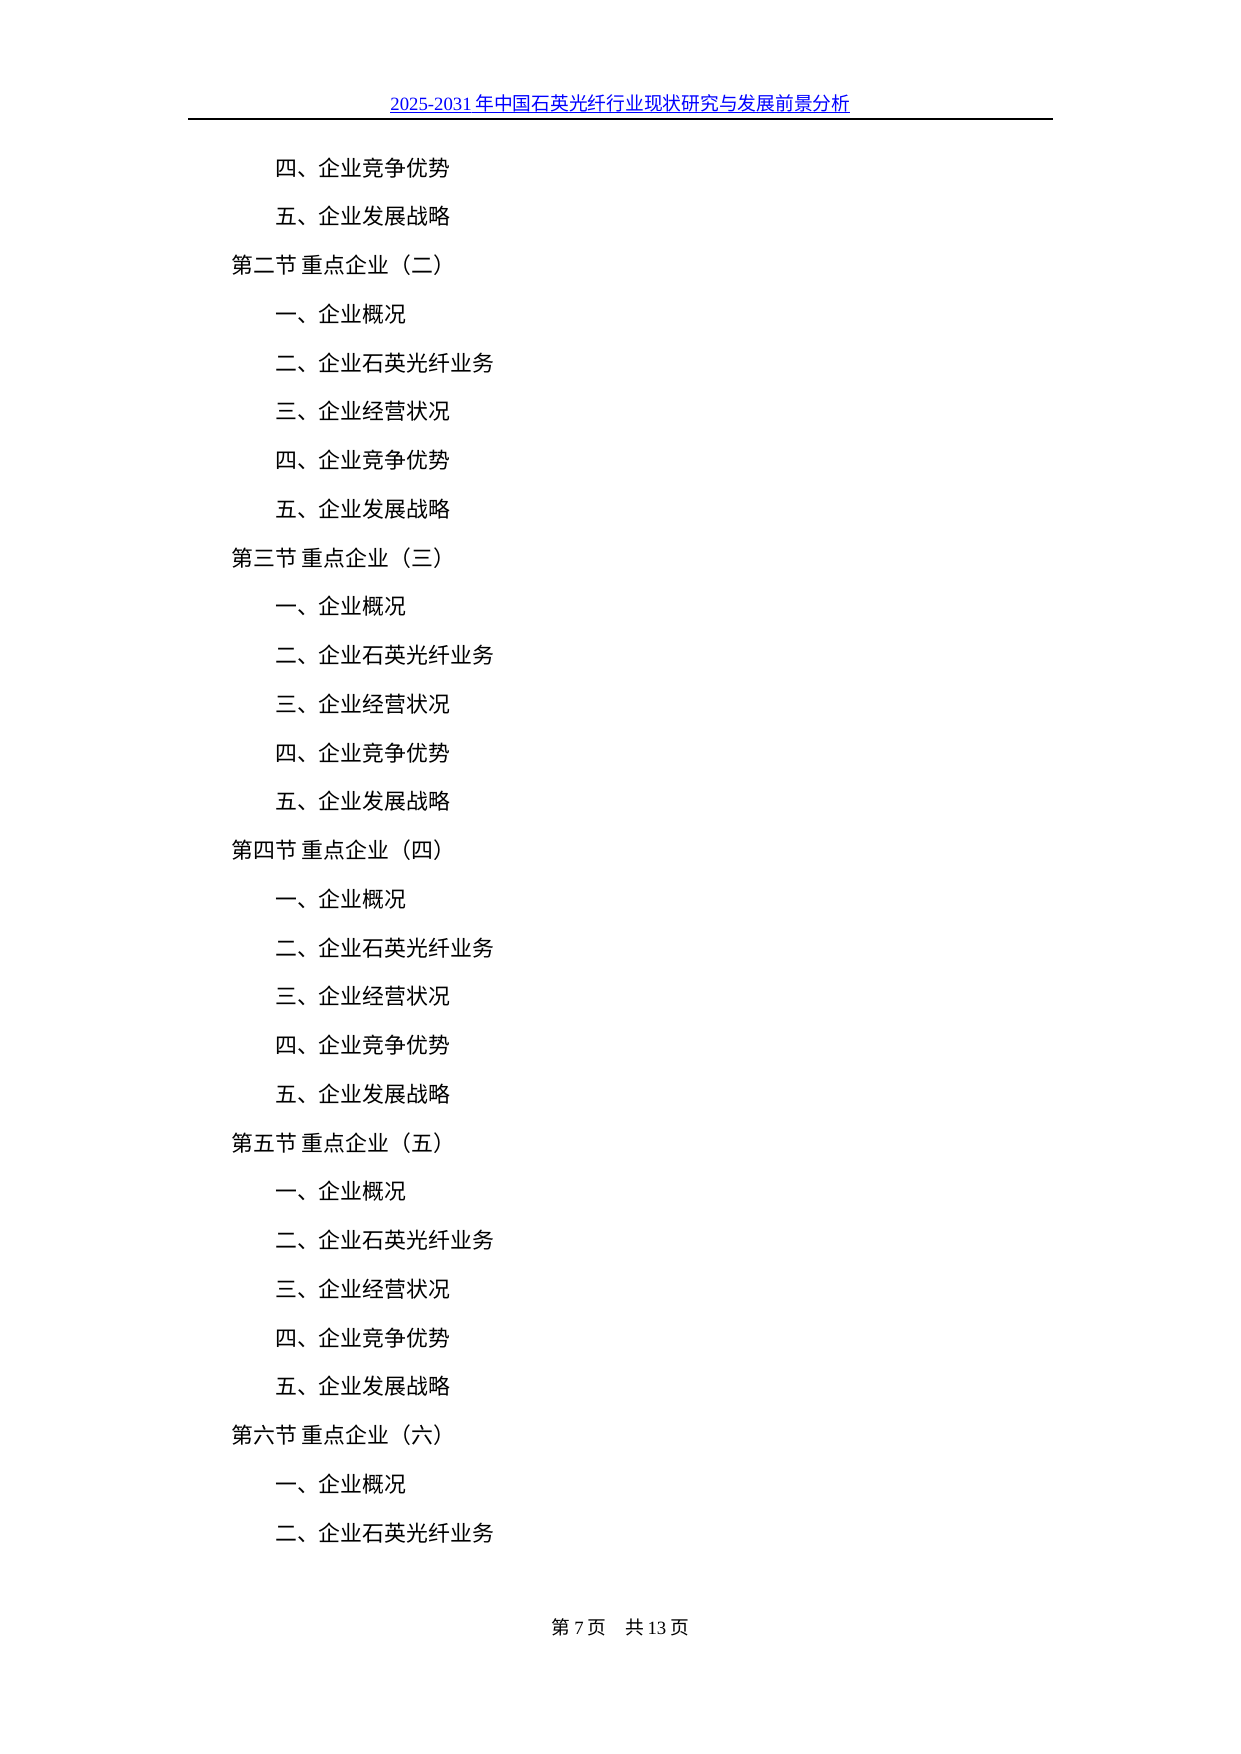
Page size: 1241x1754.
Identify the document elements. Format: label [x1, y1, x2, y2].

text [187, 150, 1053, 1548]
